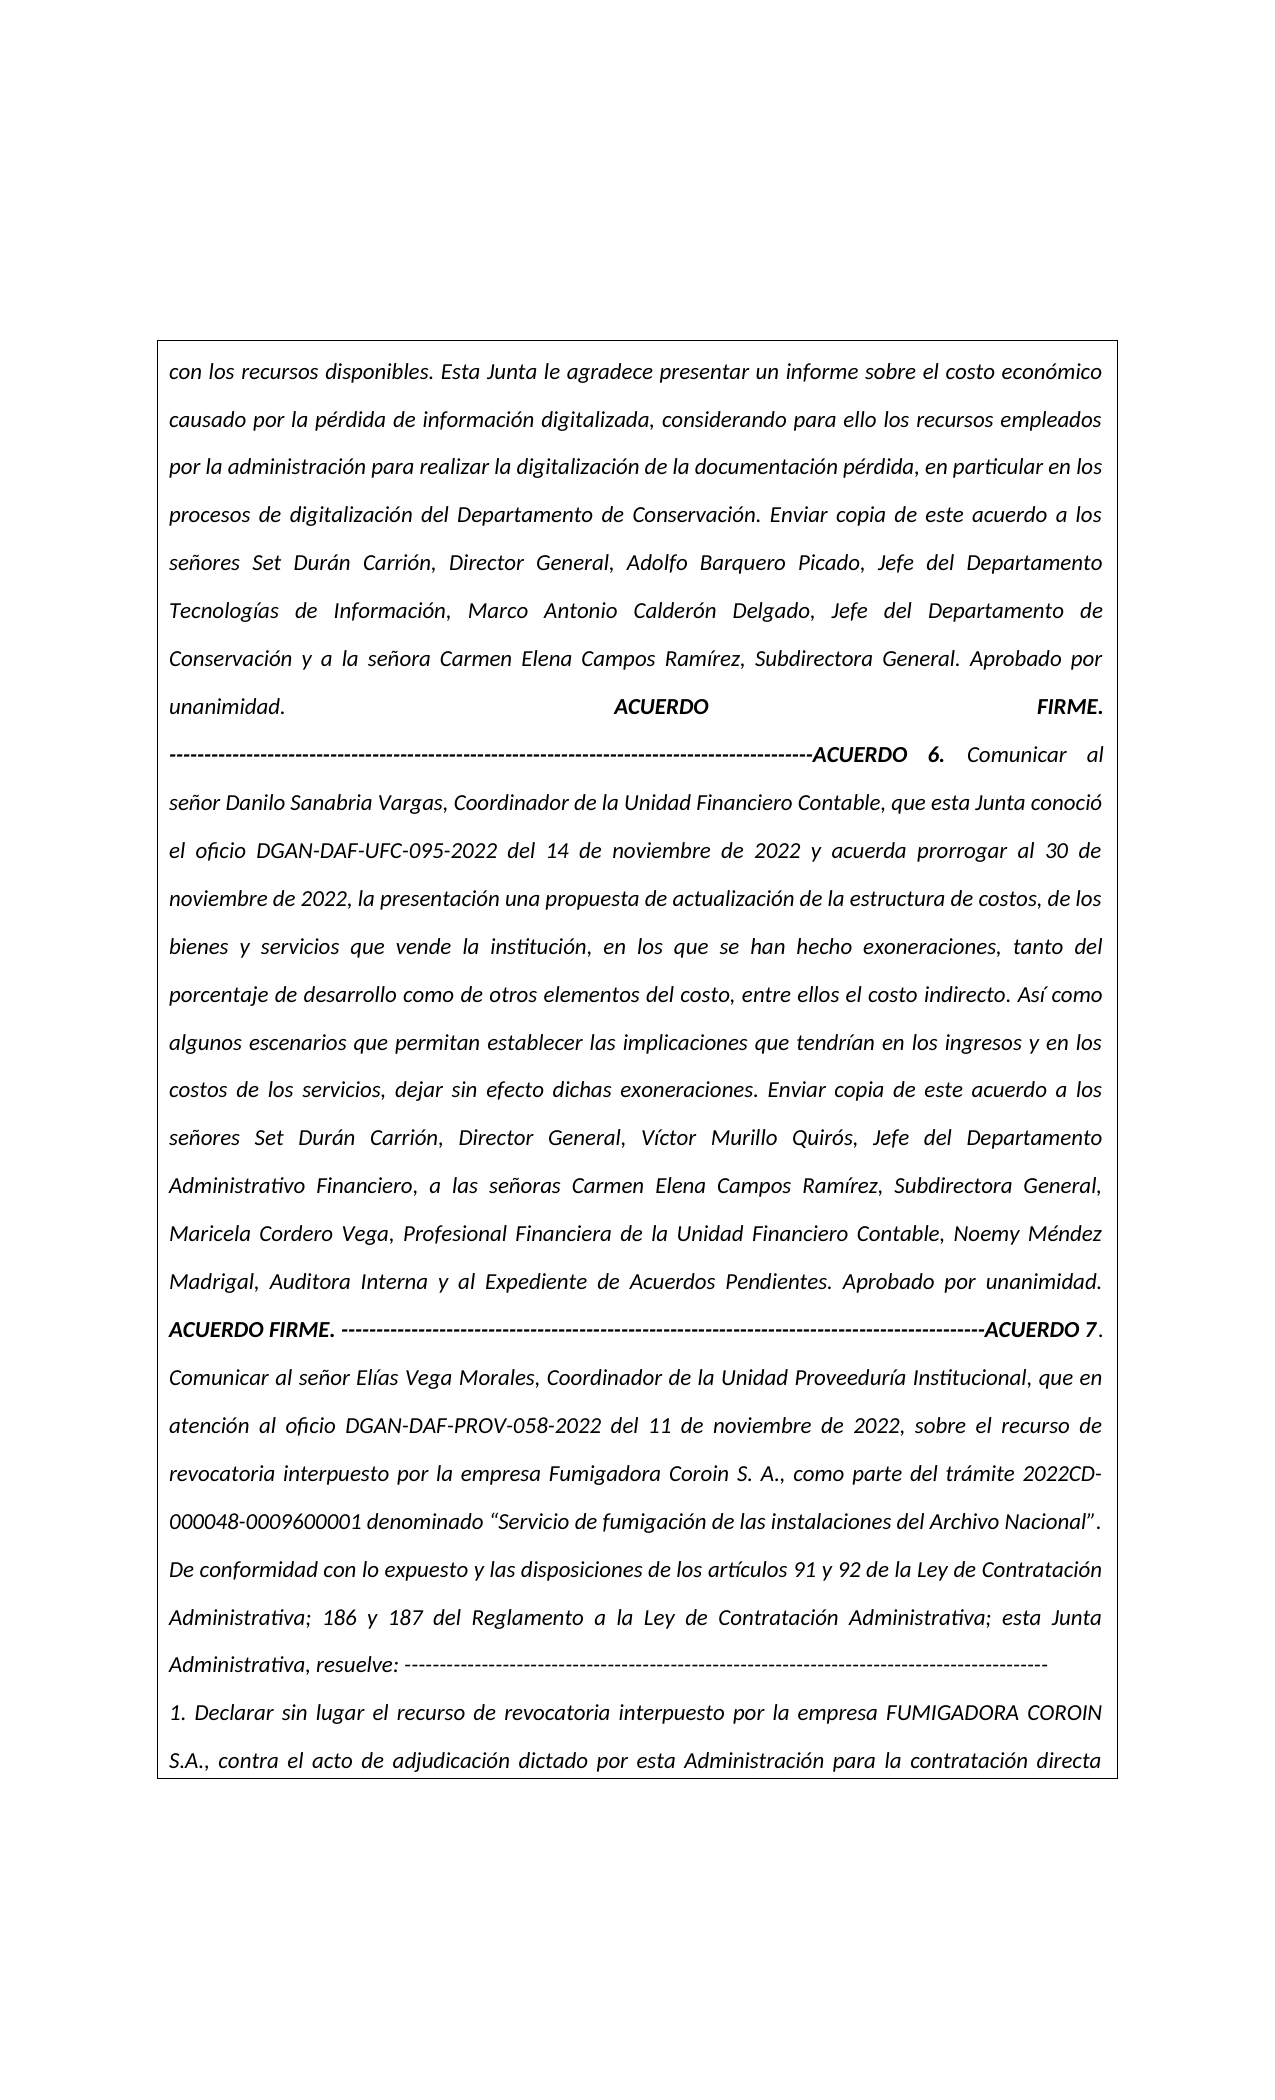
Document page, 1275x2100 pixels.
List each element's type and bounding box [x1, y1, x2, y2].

table_header [158, 341, 1117, 1778]
